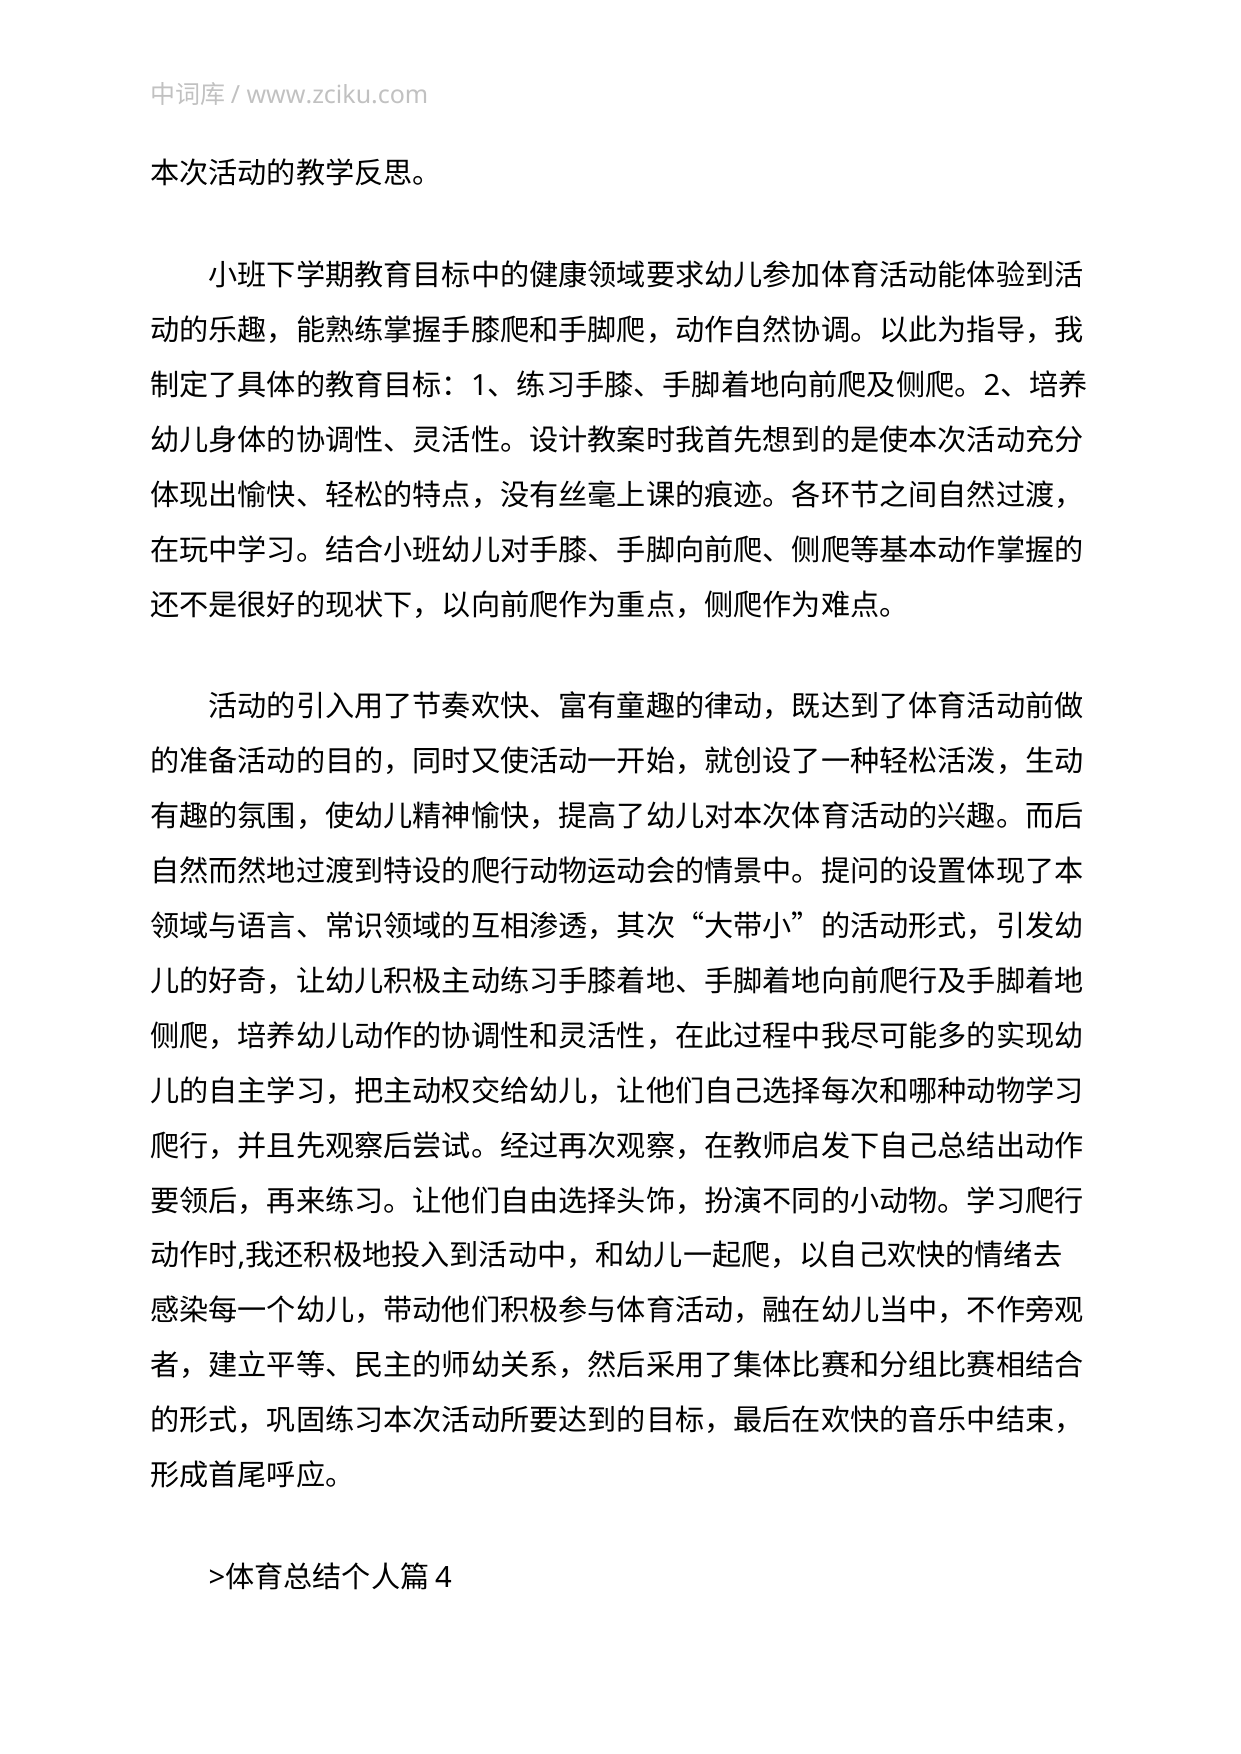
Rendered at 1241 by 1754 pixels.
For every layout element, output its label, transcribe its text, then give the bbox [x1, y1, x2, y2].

text 小班下学期教育目标中的健康领域要求幼儿参加体育活动能体验到活动的乐趣，能熟练掌握手膝爬和手脚爬，动作自然协调。以此为指导，我制定了具体的教育目标：1、练习手膝、手脚着地向前爬及侧爬。2、培养幼儿身体的协调性、灵活性。设计教案时我首先想到的是使本次活动充分体现出愉快、轻松的特点，没有丝毫上课的痕迹。各环节之间自然过渡，在玩中学习。结合小班幼儿对手膝、手脚向前爬、侧爬等基本动作掌握的还不是很好的现状下，以向前爬作为重点，侧爬作为难点。 [150, 252, 1090, 623]
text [150, 150, 1090, 192]
text 活动的引入用了节奏欢快、富有童趣的律动，既达到了体育活动前做的准备活动的目的，同时又使活动一开始，就创设了一种轻松活泼，生动有趣的氛围，使幼儿精神愉快，提高了幼儿对本次体育活动的兴趣。而后自然而然地过渡到特设的爬行动物运动会的情景中。提问的设置体现了本领域与语言、常识领域的互相渗透，其次“大带小”的活动形式，引发幼儿的好奇，让幼儿积极主动练习手膝着地、手脚着地向前爬行及手脚着地侧爬，培养幼儿动作的协调性和灵活性，在此过程中我尽可能多的实现幼儿的自主学习，把主动权交给幼儿，让他们自己选择每次和哪种动物学习爬行，并且先观察后尝试。经过再次观察，在教师启发下自己总结出动作要领后，再来练习。让他们自由选择头饰，扮演不同的小动物。学习爬行动作时,我还积极地投入到活动中，和幼儿一起爬，以自己欢快的情绪去感染每一个幼儿，带动他们积极参与体育活动，融在幼儿当中，不作旁观者，建立平等、民主的师幼关系，然后采用了集体比赛和分组比赛相结合的形式，巩固练习本次活动所要达到的目标，最后在欢快的音乐中结束，形成首尾呼应。 [150, 683, 1090, 1494]
text >体育总结个人篇4 [150, 1553, 1090, 1596]
